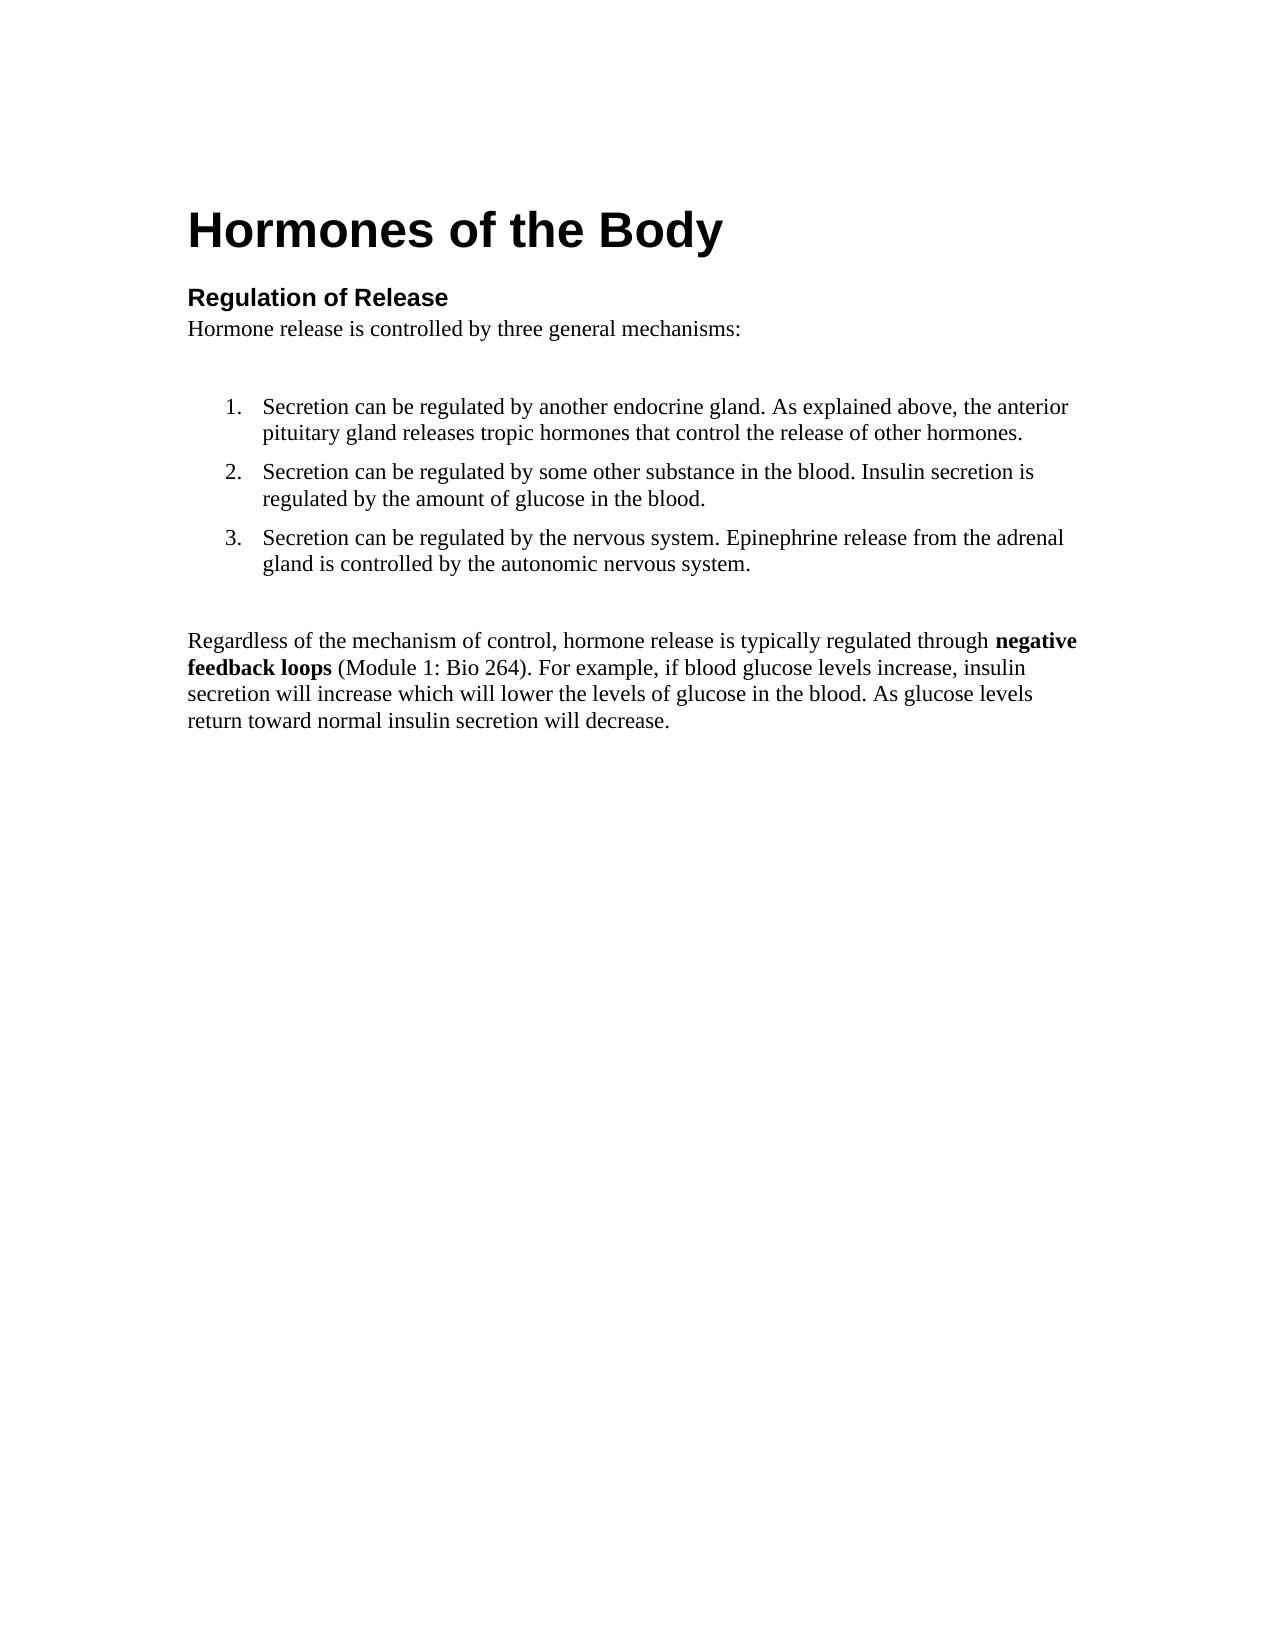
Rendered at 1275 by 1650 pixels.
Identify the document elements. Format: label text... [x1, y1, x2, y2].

subtitle Hormones of the Body [187, 200, 1087, 257]
list Secretion can be regulated by another endocrine gland. As explained above, the anterior pituitary gland releases tropic hormones that control the release of other hormones. [225, 393, 1087, 446]
text Regardless of the mechanism of control, hormone release is typically regulated through negative feedback loops (Module 1: Bio 264). For example, if blood glucose levels increase, insulin secretion will increase which will lower the levels of glucose in the blood. As glucose levels return toward normal insulin secretion will decrease. [187, 628, 1087, 733]
list Secretion can be regulated by the nervous system. Epinephrine release from the adrenal gland is controlled by the autonomic nervous system. [225, 523, 1087, 576]
subtitle Regulation of Release [187, 282, 1087, 311]
list Secretion can be regulated by some other substance in the blood. Insulin secretion is regulated by the amount of glucose in the blood. [225, 458, 1087, 511]
text Hormone release is controlled by three general mechanisms: [187, 315, 1087, 342]
